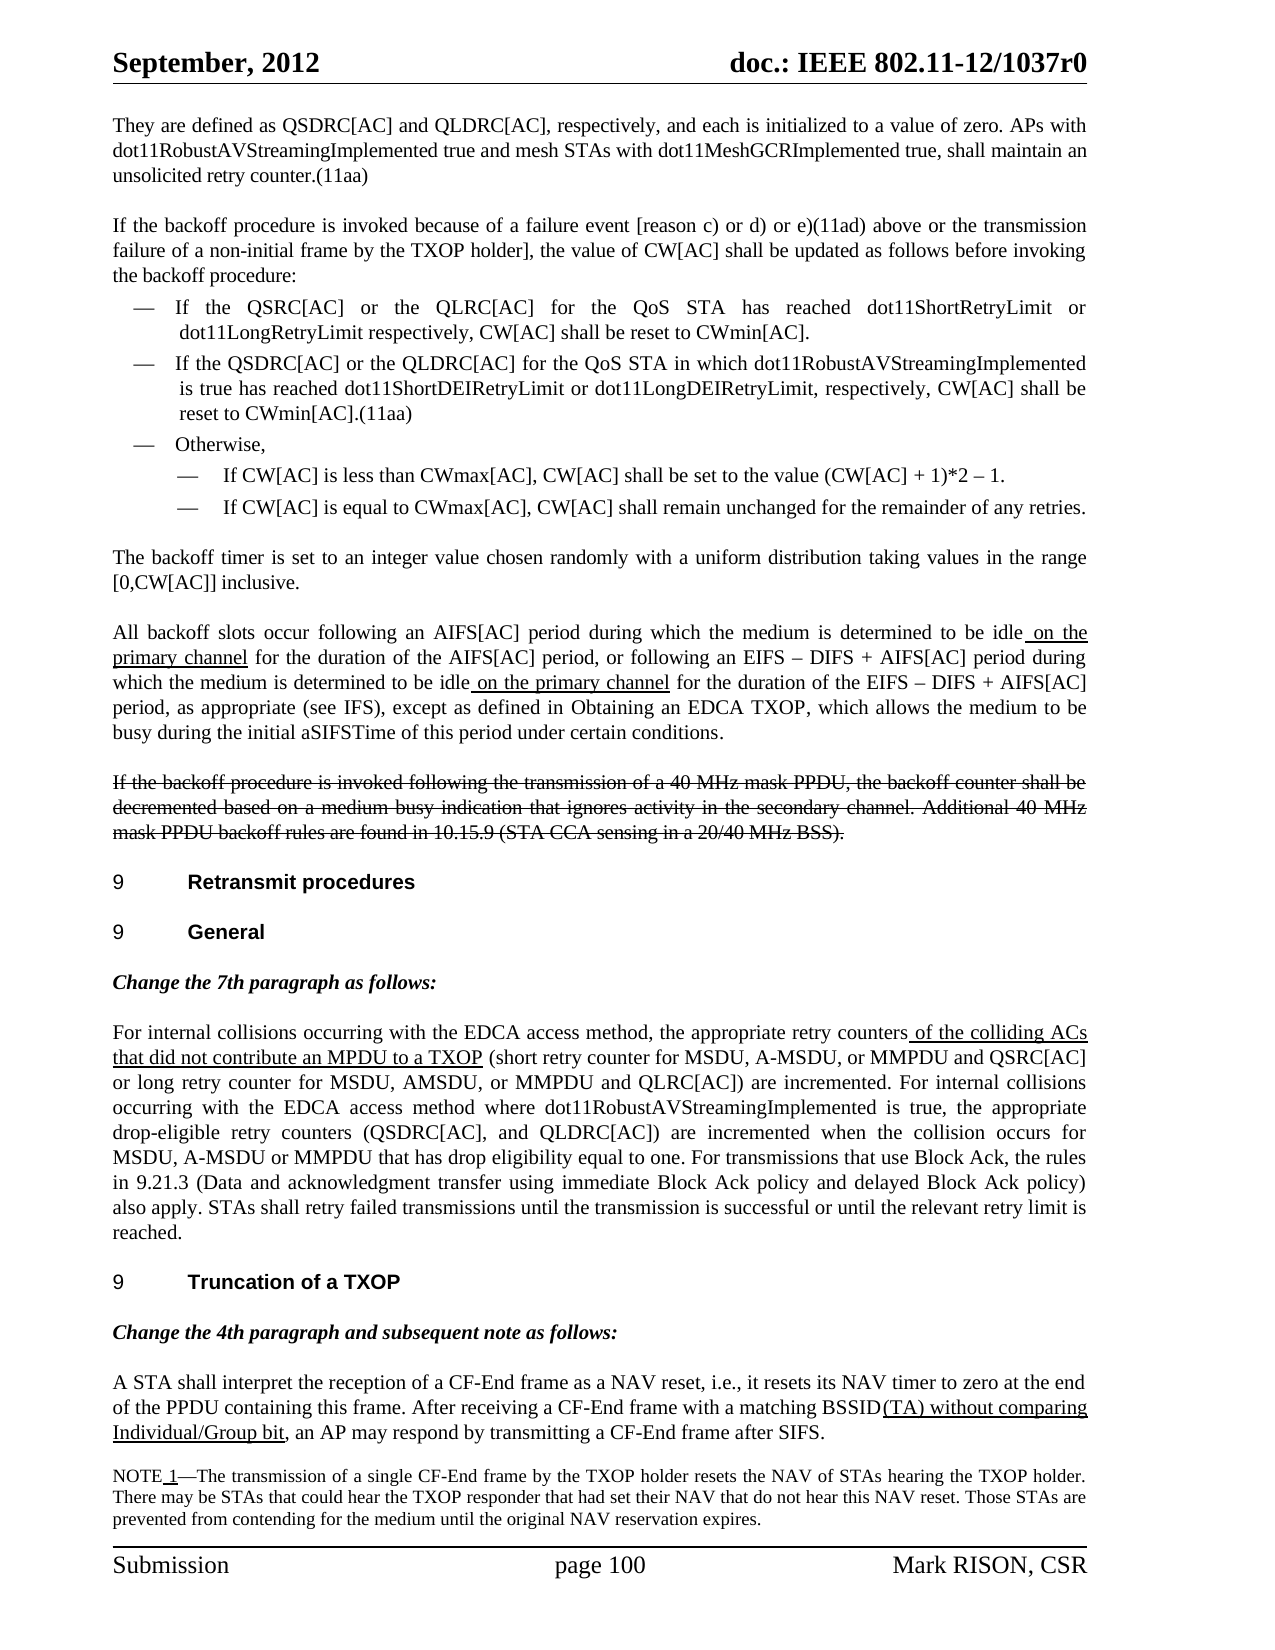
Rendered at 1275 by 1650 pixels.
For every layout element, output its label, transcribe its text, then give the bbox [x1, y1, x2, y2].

list If CW[AC] is less than CWmax[AC], CW[AC] shall be set to the value (CW[AC] + 1)*2 – 1. [177, 462, 1087, 487]
list If the QSDRC[AC] or the QLDRC[AC] for the QoS STA in which dot11RobustAVStreamingImplemented is true has reached dot11ShortDEIRetryLimit or dot11LongDEIRetryLimit, respectively, CW[AC] shall be reset to CWmin[AC].(11aa) [133, 350, 1087, 425]
text A STA shall interpret the reception of a CF-End frame as a NAV reset, i.e., it resets its NAV timer to zero at the end of the PPDU containing this frame. After receiving a CF-End frame with a matching BSSID(TA) without comparing Individual/Group bit, an AP may respond by transmitting a CF-End frame after SIFS. [112, 1369, 1087, 1444]
text All backoff slots occur following an AIFS[AC] period during which the medium is determined to be idle on the primary channel for the duration of the AIFS[AC] period, or following an EIFS – DIFS + AIFS[AC] period during which the medium is determined to be idle on the primary channel for the duration of the EIFS – DIFS + AIFS[AC] period, as appropriate (see IFS), except as defined in Obtaining an EDCA TXOP, which allows the medium to be busy during the initial aSIFSTime of this period under certain conditions. [112, 619, 1087, 744]
list If CW[AC] is equal to CWmax[AC], CW[AC] shall remain unchanged for the remainder of any retries. [177, 494, 1087, 519]
list Otherwise, [133, 431, 1087, 456]
text Change the 7th paragraph as follows: [112, 969, 1087, 994]
list Truncation of a TXOP [112, 1269, 1087, 1294]
text For internal collisions occurring with the EDCA access method, the appropriate retry counters of the colliding ACs that did not contribute an MPDU to a TXOP (short retry counter for MSDU, A-MSDU, or MMPDU and QSRC[AC] or long retry counter for MSDU, AMSDU, or MMPDU and QLRC[AC]) are incremented. For internal collisions occurring with the EDCA access method where dot11RobustAVStreamingImplemented is true, the appropriate drop-eligible retry counters (QSDRC[AC], and QLDRC[AC]) are incremented when the collision occurs for MSDU, A-MSDU or MMPDU that has drop eligibility equal to one. For transmissions that use Block Ack, the rules in 9.21.3 (Data and acknowledgment transfer using immediate Block Ack policy and delayed Block Ack policy) also apply. STAs shall retry failed transmissions until the transmission is successful or until the relevant retry limit is reached. [112, 1019, 1087, 1244]
text The backoff timer is set to an integer value chosen randomly with a uniform distribution taking values in the range [0,CW[AC]] inclusive. [112, 544, 1087, 594]
list Retransmit procedures [112, 869, 1087, 894]
text If the backoff procedure is invoked following the transmission of a 40 MHz mask PPDU, the backoff counter shall be decremented based on a medium busy indication that ignores activity in the secondary channel. Additional 40 MHz mask PPDU backoff rules are found in 10.15.9 (STA CCA sensing in a 20/40 MHz BSS). [112, 809, 1087, 844]
text If the backoff procedure is invoked because of a failure event [reason c) or d) or e)(11ad) above or the transmission failure of a non-initial frame by the TXOP holder], the value of CW[AC] shall be updated as follows before invoking the backoff procedure: [112, 212, 1087, 287]
text If the backoff procedure is invoked following the transmission of a 40 MHz mask PPDU, the backoff counter shall be decremented based on a medium busy indication that ignores activity in the secondary channel. Additional 40 MHz mask PPDU backoff rules are found in 10.15.9 (STA CCA sensing in a 20/40 MHz BSS). [112, 769, 1087, 808]
text NOTE 1—The transmission of a single CF-End frame by the TXOP holder resets the NAV of STAs hearing the TXOP holder. There may be STAs that could hear the TXOP responder that had set their NAV that do not hear this NAV reset. Those STAs are prevented from contending for the medium until the original NAV reservation expires. [112, 1464, 1087, 1529]
list General [112, 919, 1087, 944]
text Change the 4th paragraph and subsequent note as follows: [112, 1319, 1087, 1344]
list If the QSRC[AC] or the QLRC[AC] for the QoS STA has reached dot11ShortRetryLimit or dot11LongRetryLimit respectively, CW[AC] shall be reset to CWmin[AC]. [133, 294, 1087, 344]
